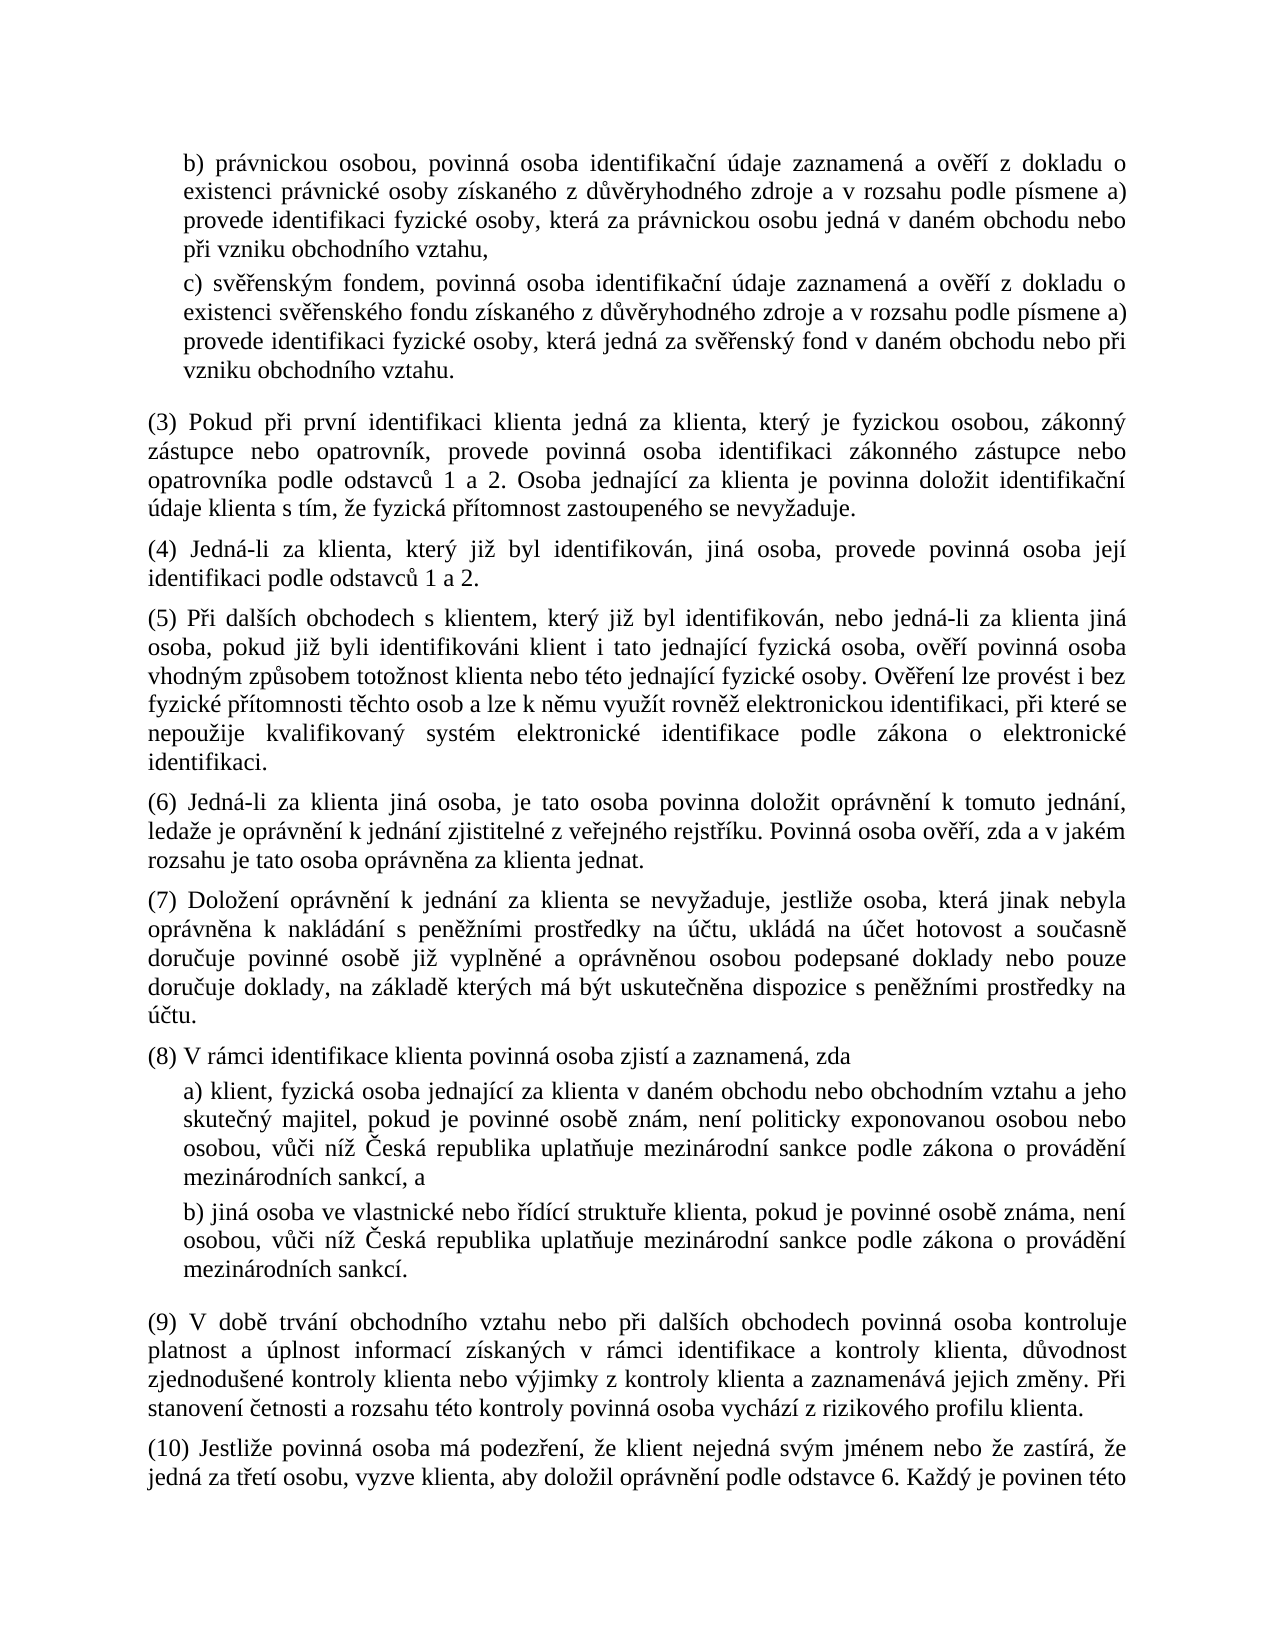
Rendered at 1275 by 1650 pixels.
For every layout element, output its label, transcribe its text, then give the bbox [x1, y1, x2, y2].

text a) klient, fyzická osoba jednající za klienta v daném obchodu nebo obchodním vztahu a jeho skutečný majitel, pokud je povinné osobě znám, není politicky exponovanou osobou nebo osobou, vůči níž Česká republika uplatňuje mezinárodní sankce podle zákona o provádění mezinárodních sankcí, a [183, 1076, 1127, 1191]
text (3) Pokud při první identifikaci klienta jedná za klienta, který je fyzickou osobou, zákonný zástupce nebo opatrovník, provede povinná osoba identifikaci zákonného zástupce nebo opatrovníka podle odstavců 1 a 2. Osoba jednající za klienta je povinna doložit identifikační údaje klienta s tím, že fyzická přítomnost zastoupeného se nevyžaduje. [148, 407, 1127, 522]
text (4) Jedná-li za klienta, který již byl identifikován, jiná osoba, provede povinná osoba její identifikaci podle odstavců 1 a 2. [148, 534, 1127, 591]
text (9) V době trvání obchodního vztahu nebo při dalších obchodech povinná osoba kontroluje platnost a úplnost informací získaných v rámci identifikace a kontroly klienta, důvodnost zjednodušené kontroly klienta nebo výjimky z kontroly klienta a zaznamenává jejich změny. Při stanovení četnosti a rozsahu této kontroly povinná osoba vychází z rizikového profilu klienta. [148, 1307, 1127, 1422]
text c) svěřenským fondem, povinná osoba identifikační údaje zaznamená a ověří z dokladu o existenci svěřenského fondu získaného z důvěryhodného zdroje a v rozsahu podle písmene a) provede identifikaci fyzické osoby, která jedná za svěřenský fond v daném obchodu nebo při vzniku obchodního vztahu. [183, 268, 1127, 383]
text (7) Doložení oprávnění k jednání za klienta se nevyžaduje, jestliže osoba, která jinak nebyla oprávněna k nakládání s peněžními prostředky na účtu, ukládá na účet hotovost a současně doručuje povinné osobě již vyplněné a oprávněnou osobou podepsané doklady nebo pouze doručuje doklady, na základě kterých má být uskutečněna dispozice s peněžními prostředky na účtu. [148, 886, 1127, 1029]
text b) právnickou osobou, povinná osoba identifikační údaje zaznamená a ověří z dokladu o existenci právnické osoby získaného z důvěryhodného zdroje a v rozsahu podle písmene a) provede identifikaci fyzické osoby, která za právnickou osobu jedná v daném obchodu nebo při vzniku obchodního vztahu, [183, 148, 1127, 263]
text (5) Při dalších obchodech s klientem, který již byl identifikován, nebo jedná-li za klienta jiná osoba, pokud již byli identifikováni klient i tato jednající fyzická osoba, ověří povinná osoba vhodným způsobem totožnost klienta nebo této jednající fyzické osoby. Ověření lze provést i bez fyzické přítomnosti těchto osob a lze k němu využít rovněž elektronickou identifikaci, při které se nepoužije kvalifikovaný systém elektronické identifikace podle zákona o elektronické identifikaci. [148, 603, 1127, 776]
text (8) V rámci identifikace klienta povinná osoba zjistí a zaznamená, zda [148, 1041, 1127, 1070]
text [148, 1433, 1127, 1491]
text (6) Jedná-li za klienta jiná osoba, je tato osoba povinna doložit oprávnění k tomuto jednání, ledaže je oprávnění k jednání zjistitelné z veřejného rejstříku. Povinná osoba ověří, zda a v jakém rozsahu je tato osoba oprávněna za klienta jednat. [148, 787, 1127, 874]
text b) jiná osoba ve vlastnické nebo řídící struktuře klienta, pokud je povinné osobě známa, není osobou, vůči níž Česká republika uplatňuje mezinárodní sankce podle zákona o provádění mezinárodních sankcí. [183, 1197, 1127, 1283]
